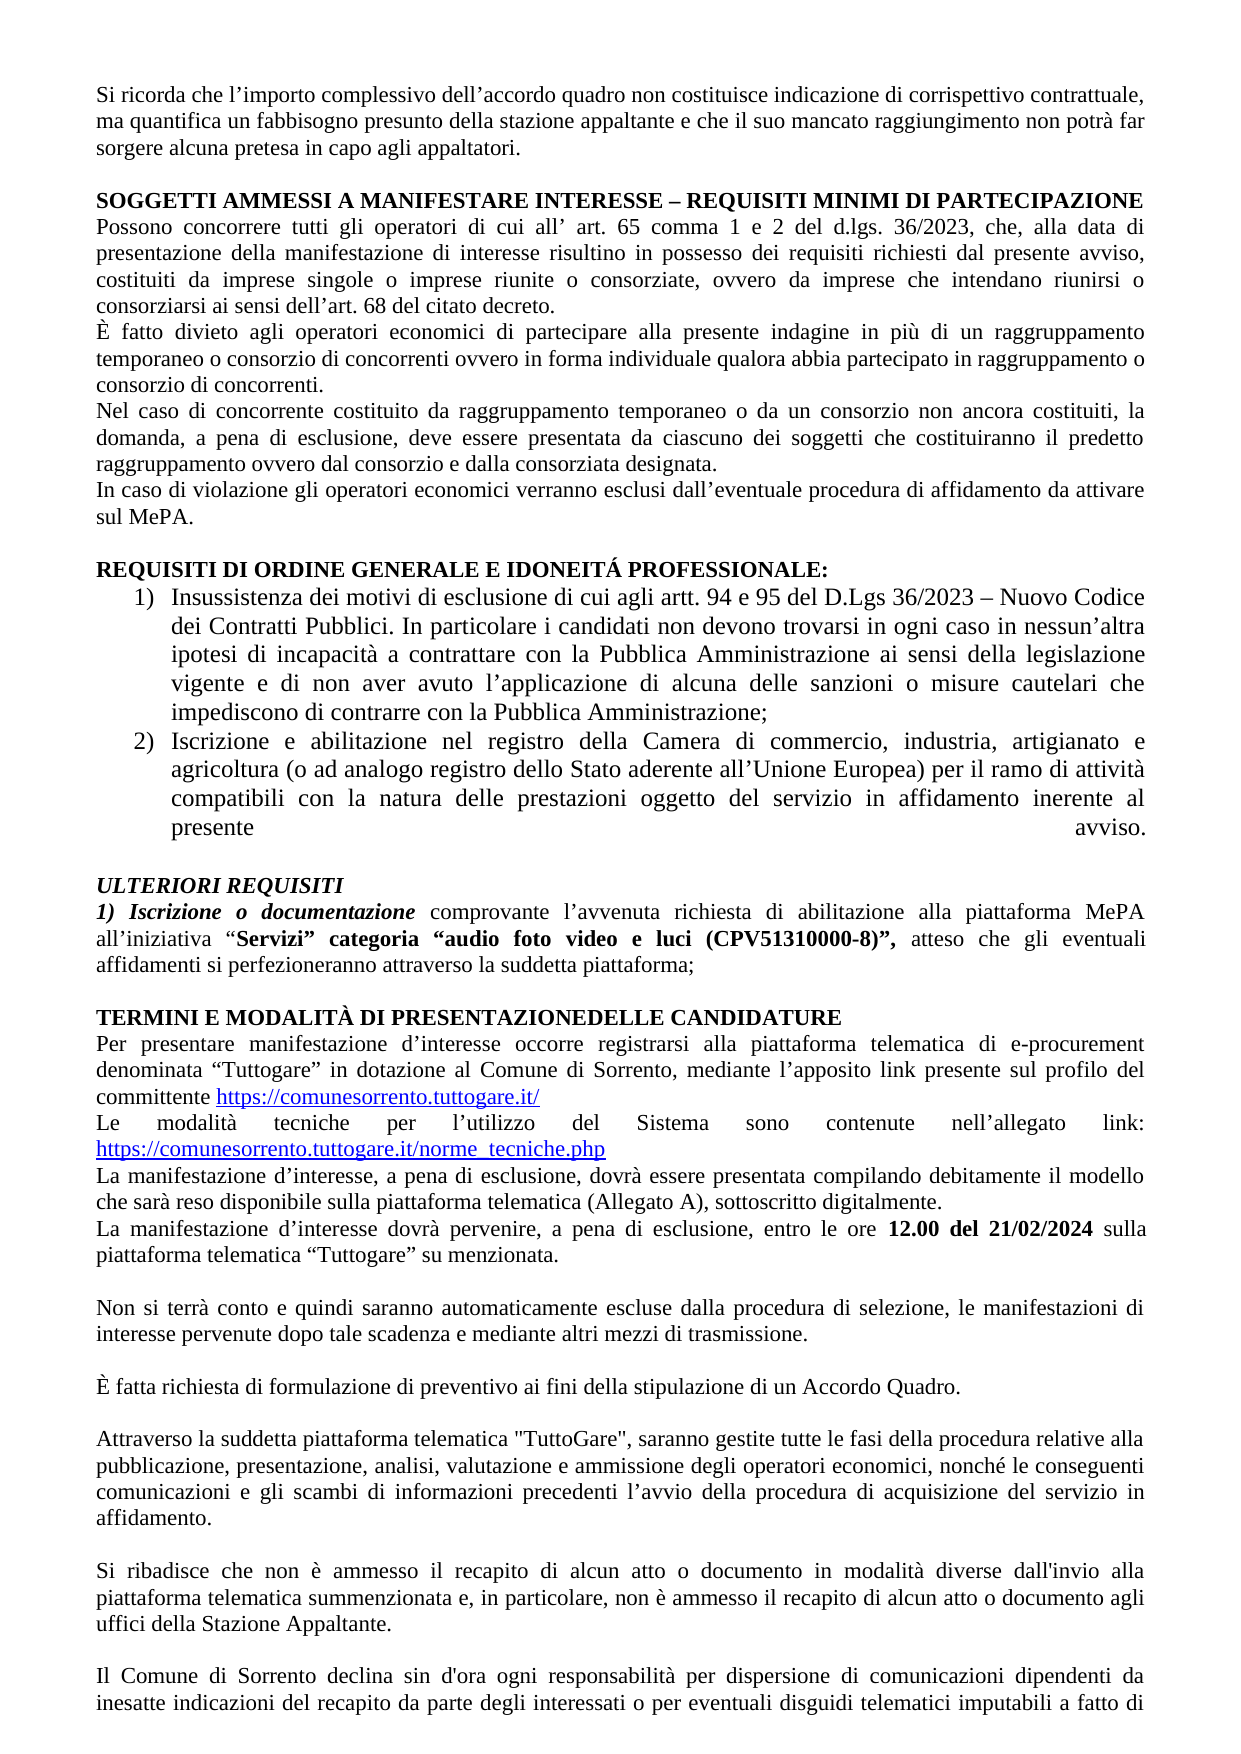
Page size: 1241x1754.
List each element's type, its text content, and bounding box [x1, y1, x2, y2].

text TERMINI E MODALITÀ DI PRESENTAZIONEDELLE CANDIDATURE [96, 1004, 1146, 1030]
text È fatto divieto agli operatori economici di partecipare alla presente indagine in più di un raggruppamento temporaneo o consorzio di concorrenti ovvero in forma individuale qualora abbia partecipato in raggruppamento o consorzio di concorrenti. [96, 318, 1146, 397]
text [96, 1663, 1146, 1715]
text REQUISITI DI ORDINE GENERALE E IDONEITÁ PROFESSIONALE: [96, 556, 1146, 582]
text Le modalità tecniche per l’utilizzo del Sistema sono contenute nell’allegato link: https://comunesorrento.tuttogare.it/norme_tecniche.php [96, 1109, 1146, 1162]
text Si ribadisce che non è ammesso il recapito di alcun atto o documento in modalità diverse dall'invio alla piattaforma telematica summenzionata e, in particolare, non è ammesso il recapito di alcun atto o documento agli uffici della Stazione Appaltante. [96, 1557, 1146, 1636]
text Possono concorrere tutti gli operatori di cui all’ art. 65 comma 1 e 2 del d.lgs. 36/2023, che, alla data di presentazione della manifestazione di interesse risultino in possesso dei requisiti richiesti dal presente avviso, costituiti da imprese singole o imprese riunite o consorziate, ovvero da imprese che intendano riunirsi o consorziarsi ai sensi dell’art. 68 del citato decreto. [96, 213, 1146, 318]
text Non si terrà conto e quindi saranno automaticamente escluse dalla procedura di selezione, le manifestazioni di interesse pervenute dopo tale scadenza e mediante altri mezzi di trasmissione. [96, 1294, 1146, 1346]
list Iscrizione e abilitazione nel registro della Camera di commercio, industria, artigianato e agricoltura (o ad analogo registro dello Stato aderente all’Unione Europea) per il ramo di attività compatibili con la natura delle prestazioni oggetto del servizio in affidamento inerente al presente avviso. [133, 726, 1146, 872]
text La manifestazione d’interesse, a pena di esclusione, dovrà essere presentata compilando debitamente il modello che sarà reso disponibile sulla piattaforma telematica (Allegato A), sottoscritto digitalmente. [96, 1162, 1146, 1214]
text Nel caso di concorrente costituito da raggruppamento temporaneo o da un consorzio non ancora costituiti, la domanda, a pena di esclusione, deve essere presentata da ciascuno dei soggetti che costituiranno il predetto raggruppamento ovvero dal consorzio e dalla consorziata designata. [96, 397, 1146, 477]
text Si ricorda che l’importo complessivo dell’accordo quadro non costituisce indicazione di corrispettivo contrattuale, ma quantifica un fabbisogno presunto della stazione appaltante e che il suo mancato raggiungimento non potrà far sorgere alcuna pretesa in capo agli appaltatori. [96, 81, 1146, 160]
text La manifestazione d’interesse dovrà pervenire, a pena di esclusione, entro le ore 12.00 del 21/02/2024 sulla piattaforma telematica “Tuttogare” su menzionata. [96, 1214, 1146, 1267]
text Per presentare manifestazione d’interesse occorre registrarsi alla piattaforma telematica di e-procurement denominata “Tuttogare” in dotazione al Comune di Sorrento, mediante l’apposito link presente sul profilo del committente https://comunesorrento.tuttogare.it/ [96, 1030, 1146, 1109]
list Insussistenza dei motivi di esclusione di cui agli artt. 94 e 95 del D.Lgs 36/2023 – Nuovo Codice dei Contratti Pubblici. In particolare i candidati non devono trovarsi in ogni caso in nessun’altra ipotesi di incapacità a contrattare con la Pubblica Amministrazione ai sensi della legislazione vigente e di non aver avuto l’applicazione di alcuna delle sanzioni o misure cautelari che impediscono di contrarre con la Pubblica Amministrazione; [133, 582, 1146, 726]
text ULTERIORI REQUISITI [96, 872, 1146, 898]
text È fatta richiesta di formulazione di preventivo ai fini della stipulazione di un Accordo Quadro. [96, 1373, 1146, 1399]
text SOGGETTI AMMESSI A MANIFESTARE INTERESSE – REQUISITI MINIMI DI PARTECIPAZIONE [96, 187, 1146, 213]
text 1) Iscrizione o documentazione comprovante l’avvenuta richiesta di abilitazione alla piattaforma MePA all’iniziativa “Servizi” categoria “audio foto video e luci (CPV51310000-8)”, atteso che gli eventuali affidamenti si perfezioneranno attraverso la suddetta piattaforma; [96, 898, 1146, 977]
text Attraverso la suddetta piattaforma telematica "TuttoGare", saranno gestite tutte le fasi della procedura relative alla pubblicazione, presentazione, analisi, valutazione e ammissione degli operatori economici, nonché le conseguenti comunicazioni e gli scambi di informazioni precedenti l’avvio della procedura di acquisizione del servizio in affidamento. [96, 1425, 1146, 1531]
text In caso di violazione gli operatori economici verranno esclusi dall’eventuale procedura di affidamento da attivare sul MePA. [96, 477, 1146, 529]
